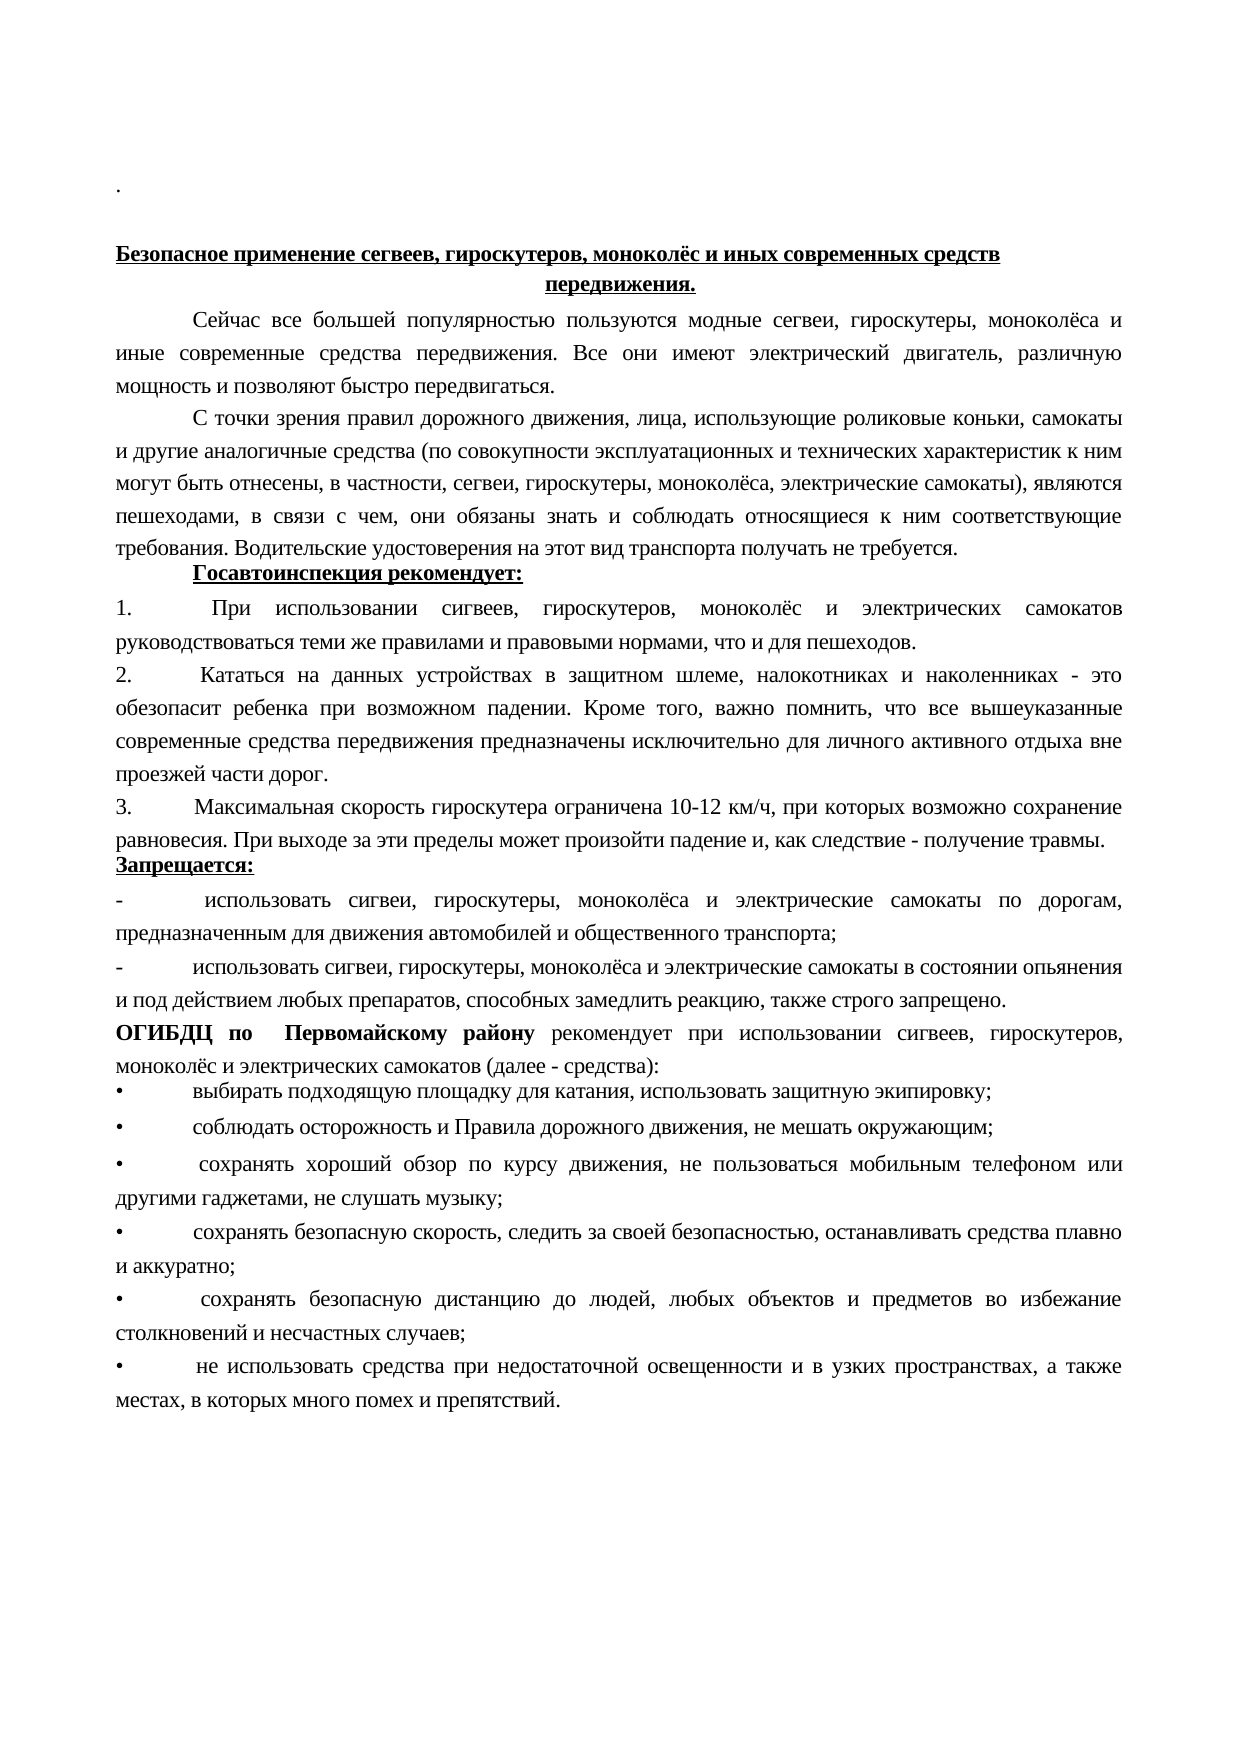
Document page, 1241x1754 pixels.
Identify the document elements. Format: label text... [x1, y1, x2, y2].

list выбирать подходящую площадку для катания, использовать защитную экипировку; [115, 1081, 1127, 1103]
list При использовании сигвеев, гироскутеров, моноколёс и электрических самокатов руководствоваться теми же правилами и правовыми нормами, что и для пешеходов. [115, 589, 1123, 656]
list не использовать средства при недостаточной освещенности и в узких пространствах, а также местах, в которых много помех и препятствий. [115, 1347, 1123, 1414]
list Кататься на данных устройствах в защитном шлеме, налокотниках и наколенниках - это обезопасит ребенка при возможном падении. Кроме того, важно помнить, что все вышеуказанные современные средства передвижения предназначены исключительно для личного активного отдыха вне проезжей части дорог. [115, 656, 1123, 788]
text С точки зрения правил дорожного движения, лица, использующие роликовые коньки, самокаты и другие аналогичные средства (по совокупности эксплуатационных и технических характеристик к ним могут быть отнесены, в частности, сегвеи, гироскутеры, моноколёса, электрические самокаты), являются пешеходами, в связи с чем, они обязаны знать и соблюдать относящиеся к ним соответствующие требования. Водительские удостоверения на этот вид транспорта получать не требуется. [115, 400, 1123, 562]
text ОГИБДЦ по Первомайскому району рекомендует при использовании сигвеев, гироскутеров, моноколёс и электрических самокатов (далее - средства): [115, 1014, 1123, 1081]
list соблюдать осторожность и Правила дорожного движения, не мешать окружающим; [115, 1116, 1127, 1139]
list сохранять хороший обзор по курсу движения, не пользоваться мобильным телефоном или другими гаджетами, не слушать музыку; [115, 1145, 1123, 1212]
list Максимальная скорость гироскутера ограничена 10-12 км/ч, при которых возможно сохранение равновесия. При выходе за эти пределы может произойти падение и, как следствие - получение травмы. [115, 788, 1123, 854]
list использовать сигвеи, гироскутеры, моноколёса и электрические самокаты по дорогам, предназначенным для движения автомобилей и общественного транспорта; [115, 880, 1123, 947]
text Сейчас все большей популярностью пользуются модные сегвеи, гироскутеры, моноколёса и иные современные средства передвижения. Все они имеют электрический двигатель, различную мощность и позволяют быстро передвигаться. [115, 301, 1123, 400]
list использовать сигвеи, гироскутеры, моноколёса и электрические самокаты в состоянии опьянения и под действием любых препаратов, способных замедлить реакцию, также строго запрещено. [115, 947, 1123, 1014]
text передвижения. [113, 273, 1127, 296]
text Госавтоинспекция рекомендует: [115, 562, 1127, 585]
text Запрещается: [115, 854, 1127, 877]
text Безопасное применение сегвеев, гироскутеров, моноколёс и иных современных средств [115, 243, 1127, 266]
list сохранять безопасную скорость, следить за своей безопасностью, останавливать средства плавно и аккуратно; [115, 1212, 1123, 1280]
list сохранять безопасную дистанцию до людей, любых объектов и предметов во избежание столкновений и несчастных случаев; [115, 1280, 1123, 1347]
